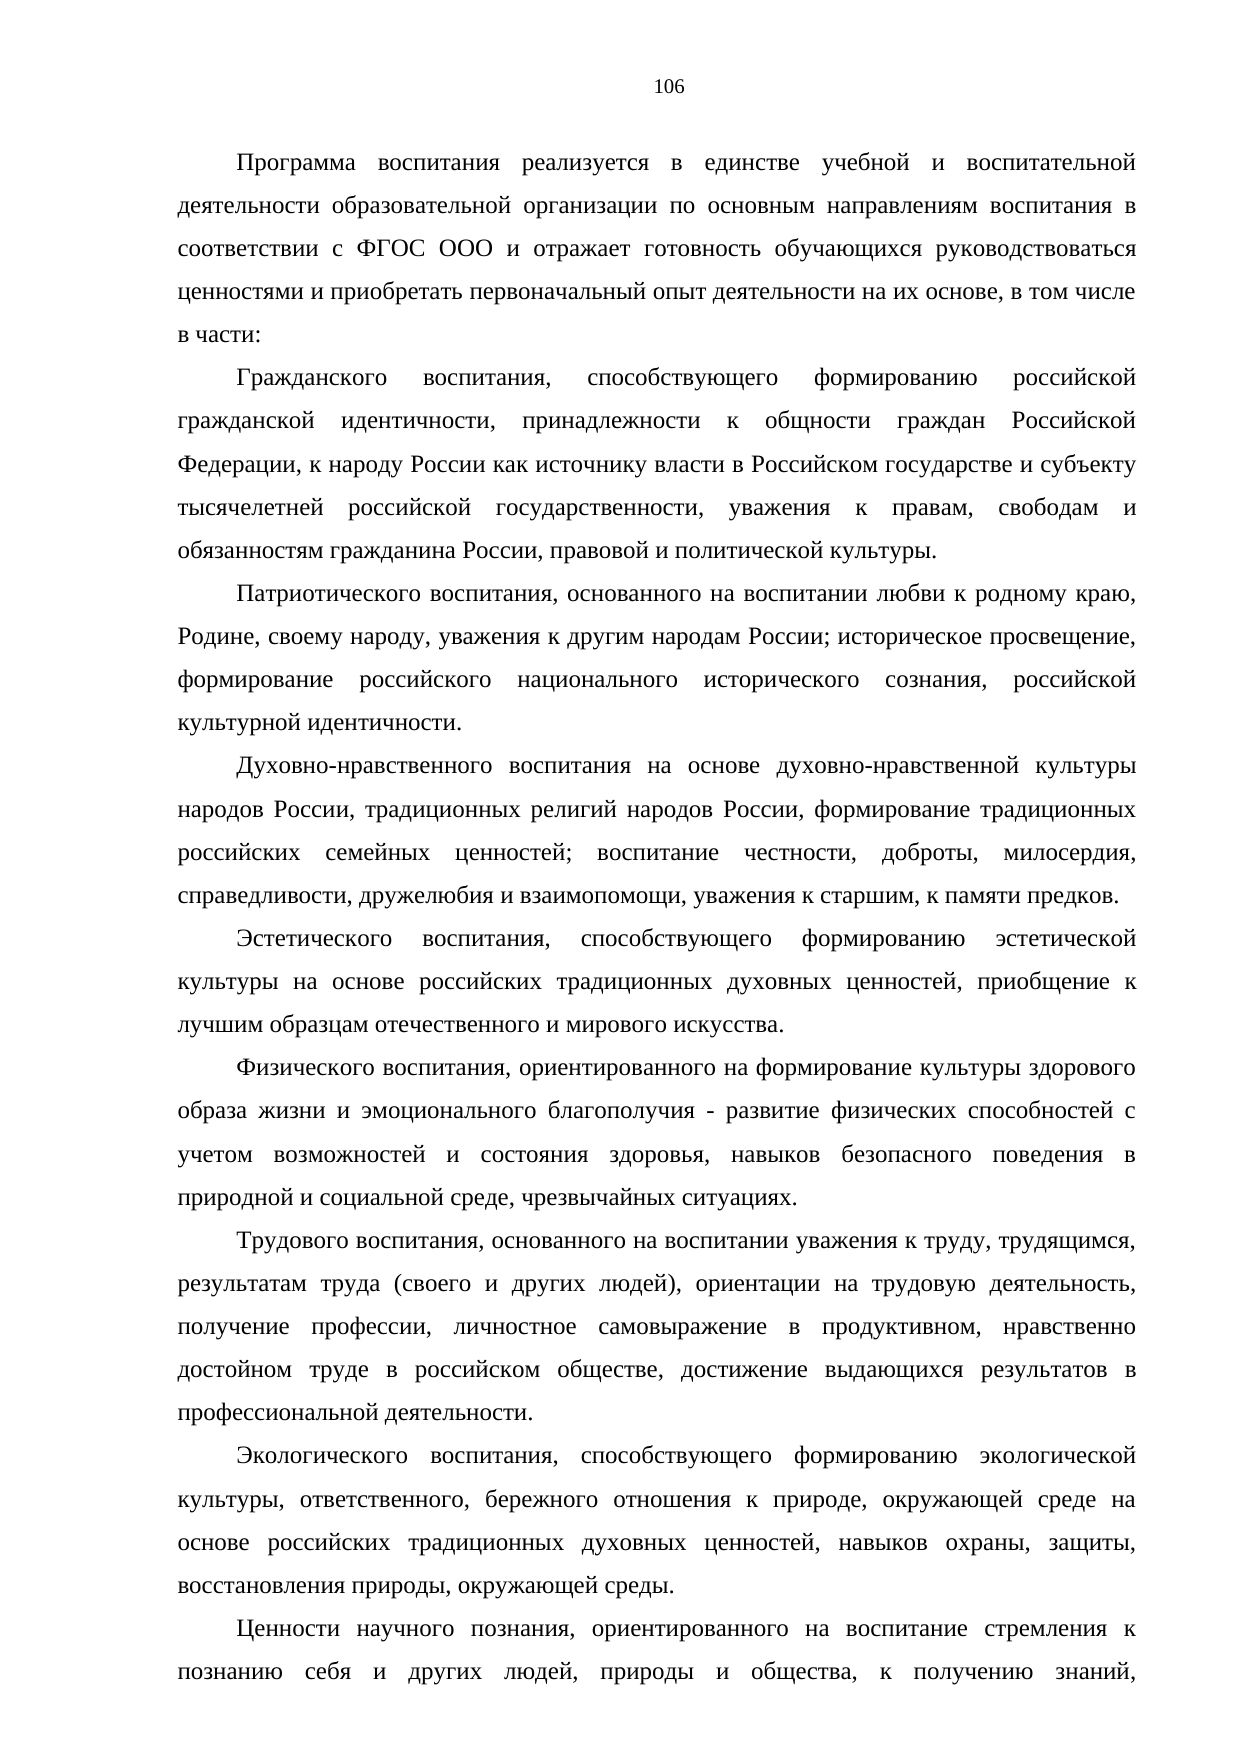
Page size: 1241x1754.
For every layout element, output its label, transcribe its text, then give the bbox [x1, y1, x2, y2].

text Эстетического воспитания, способствующего формированию эстетической культуры на основе российских традиционных духовных ценностей, приобщение к лучшим образцам отечественного и мирового искусства. [177, 923, 1137, 1038]
text Духовно-нравственного воспитания на основе духовно-нравственной культуры народов России, традиционных религий народов России, формирование традиционных российских семейных ценностей; воспитание честности, доброты, милосердия, справедливости, дружелюбия и взаимопомощи, уважения к старшим, к памяти предков. [177, 751, 1137, 909]
text Физического воспитания, ориентированного на формирование культуры здорового образа жизни и эмоционального благополучия - развитие физических способностей с учетом возможностей и состояния здоровья, навыков безопасного поведения в природной и социальной среде, чрезвычайных ситуациях. [177, 1052, 1137, 1211]
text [177, 1613, 1137, 1685]
text Экологического воспитания, способствующего формированию экологической культуры, ответственного, бережного отношения к природе, окружающей среде на основе российских традиционных духовных ценностей, навыков охраны, защиты, восстановления природы, окружающей среды. [177, 1441, 1137, 1599]
text Гражданского воспитания, способствующего формированию российской гражданской идентичности, принадлежности к общности граждан Российской Федерации, к народу России как источнику власти в Российском государстве и субъекту тысячелетней российской государственности, уважения к правам, свободам и обязанностям гражданина России, правовой и политической культуры. [177, 362, 1137, 564]
text Трудового воспитания, основанного на воспитании уважения к труду, трудящимся, результатам труда (своего и других людей), ориентации на трудовую деятельность, получение профессии, личностное самовыражение в продуктивном, нравственно достойном труде в российском обществе, достижение выдающихся результатов в профессиональной деятельности. [177, 1225, 1137, 1426]
text Патриотического воспитания, основанного на воспитании любви к родному краю, Родине, своему народу, уважения к другим народам России; историческое просвещение, формирование российского национального исторического сознания, российской культурной идентичности. [177, 578, 1137, 736]
text Программа воспитания реализуется в единстве учебной и воспитательной деятельности образовательной организации по основным направлениям воспитания в соответствии с ФГОС ООО и отражает готовность обучающихся руководствоваться ценностями и приобретать первоначальный опыт деятельности на их основе, в том числе в части: [177, 147, 1137, 348]
